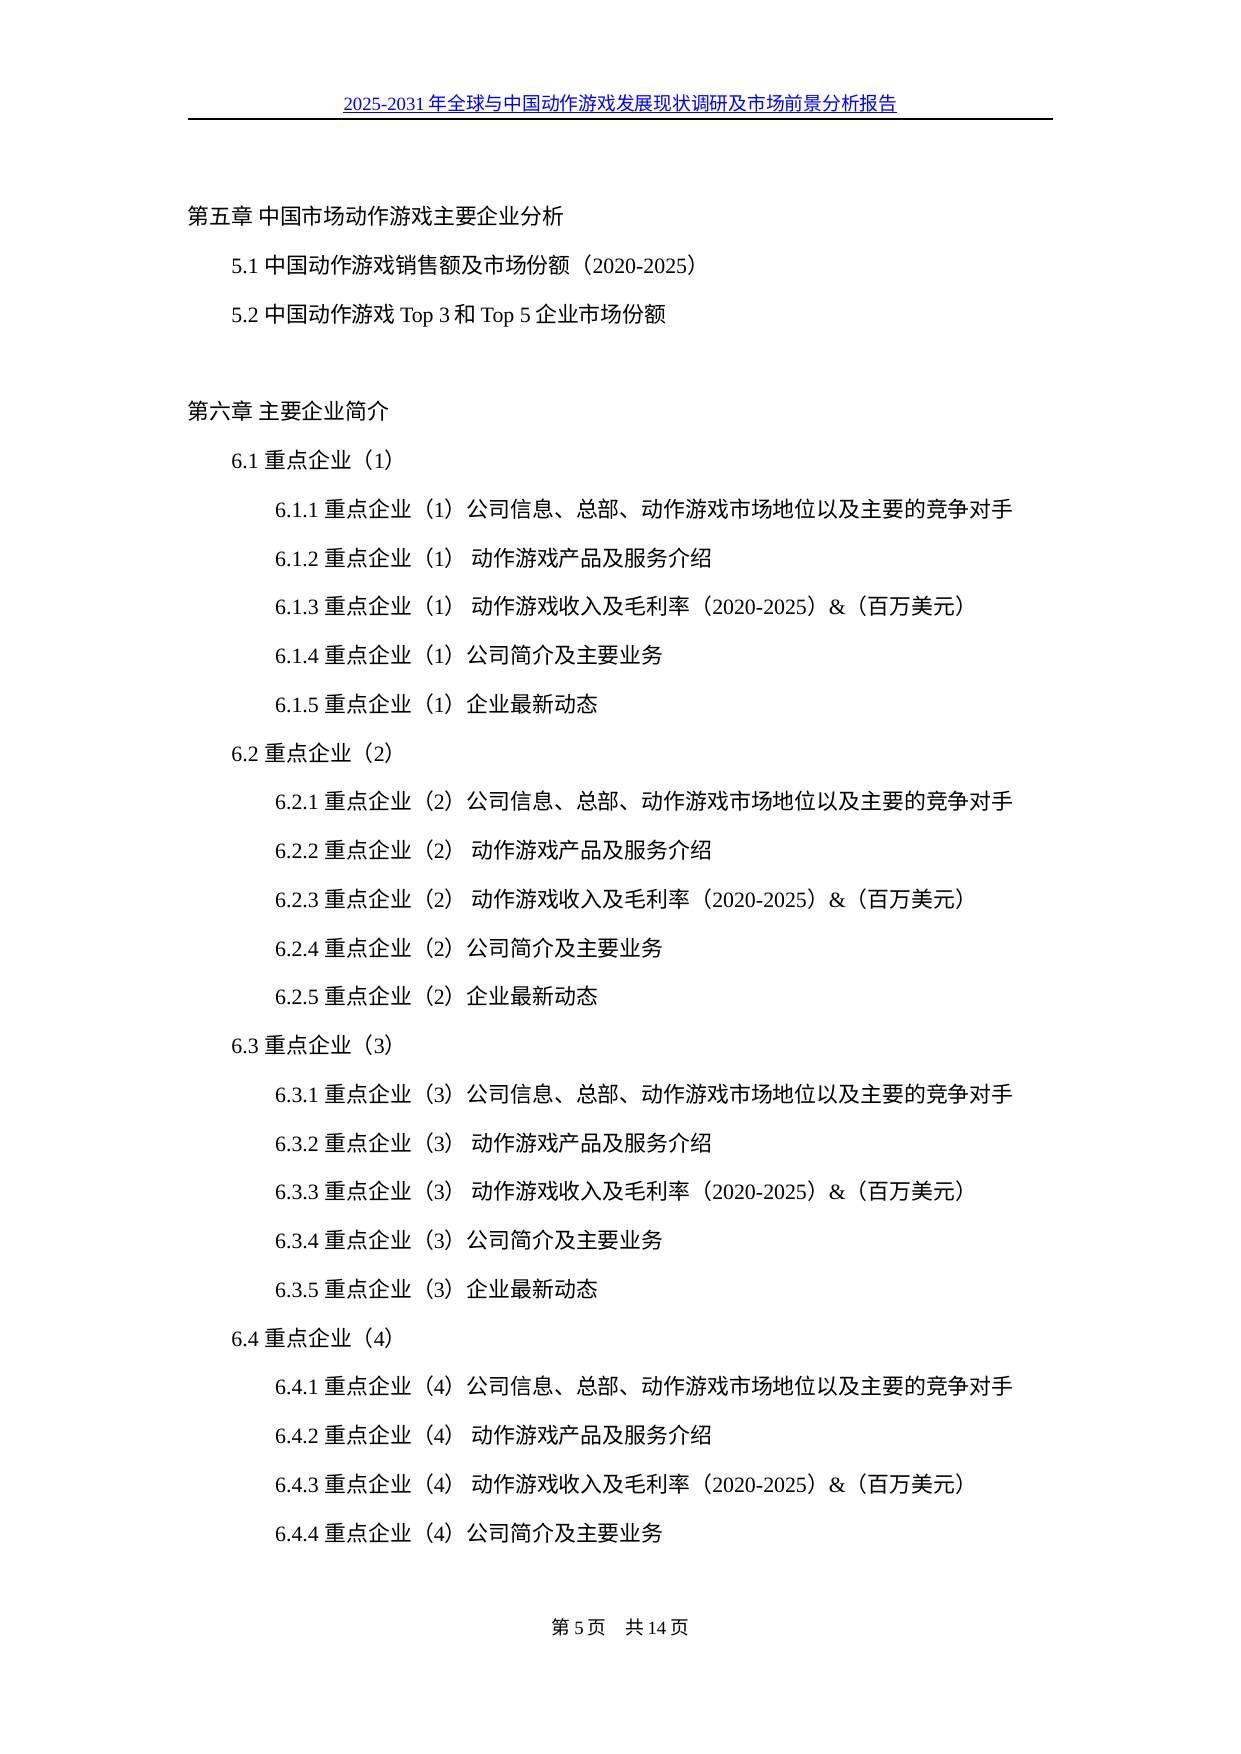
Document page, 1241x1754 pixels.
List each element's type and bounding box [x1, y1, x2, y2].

text [187, 150, 1053, 1548]
